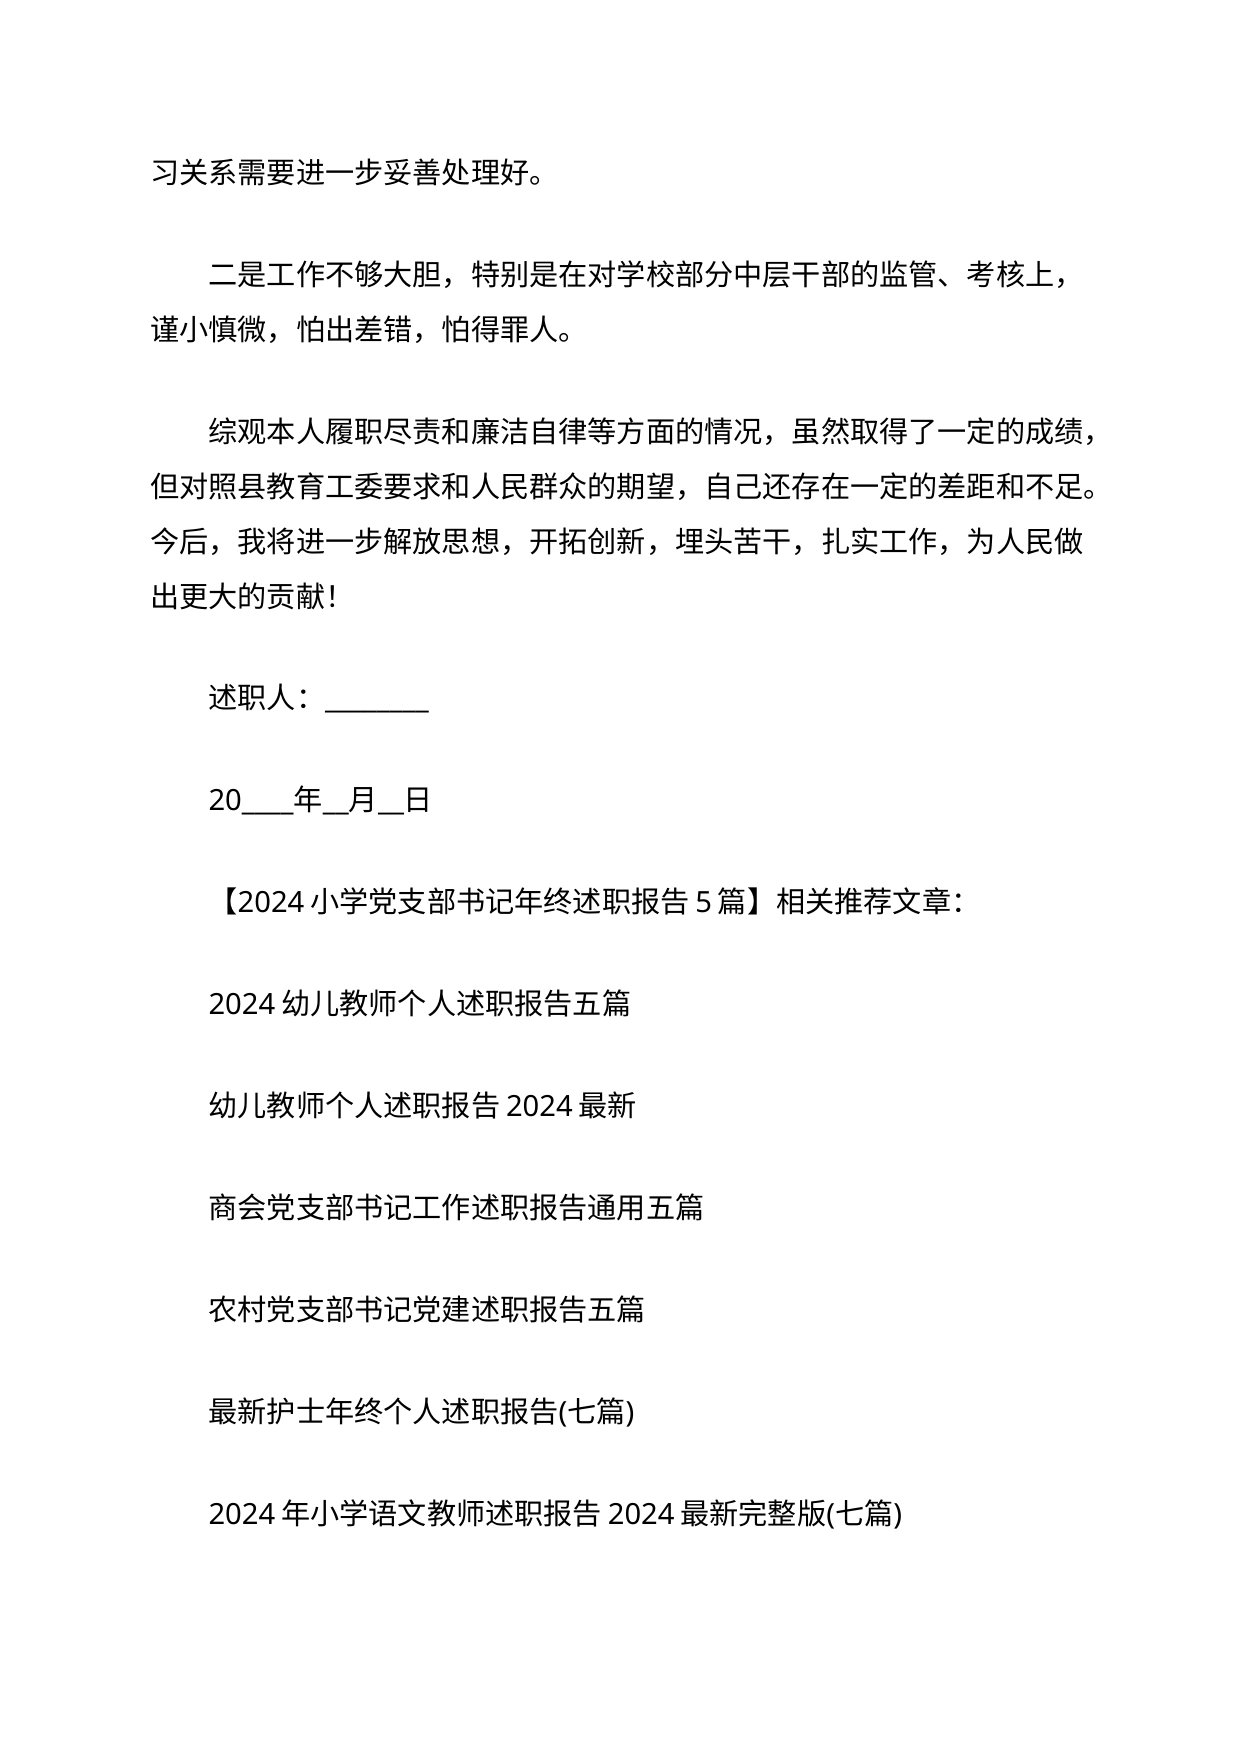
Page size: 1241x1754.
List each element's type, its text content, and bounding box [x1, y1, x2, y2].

text 二是工作不够大胆，特别是在对学校部分中层干部的监管、考核上，谨小慎微，怕出差错，怕得罪人。 [150, 252, 1090, 349]
text 述职人：________ [150, 675, 1090, 717]
text 综观本人履职尽责和廉洁自律等方面的情况，虽然取得了一定的成绩，但对照县教育工委要求和人民群众的期望，自己还存在一定的差距和不足。今后，我将进一步解放思想，开拓创新，埋头苦干，扎实工作，为人民做出更大的贡献！ [150, 408, 1090, 615]
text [150, 150, 1090, 192]
text 最新护士年终个人述职报告(七篇) [150, 1388, 1090, 1431]
text 商会党支部书记工作述职报告通用五篇 [150, 1185, 1090, 1227]
text 2024幼儿教师个人述职报告五篇 [150, 981, 1090, 1023]
text 农村党支部书记党建述职报告五篇 [150, 1287, 1090, 1329]
text 【2024小学党支部书记年终述职报告5篇】相关推荐文章： [150, 879, 1090, 921]
text 20____年__月__日 [150, 777, 1090, 819]
text 幼儿教师个人述职报告2024最新 [150, 1083, 1090, 1125]
text 2024年小学语文教师述职报告2024最新完整版(七篇) [150, 1490, 1090, 1533]
